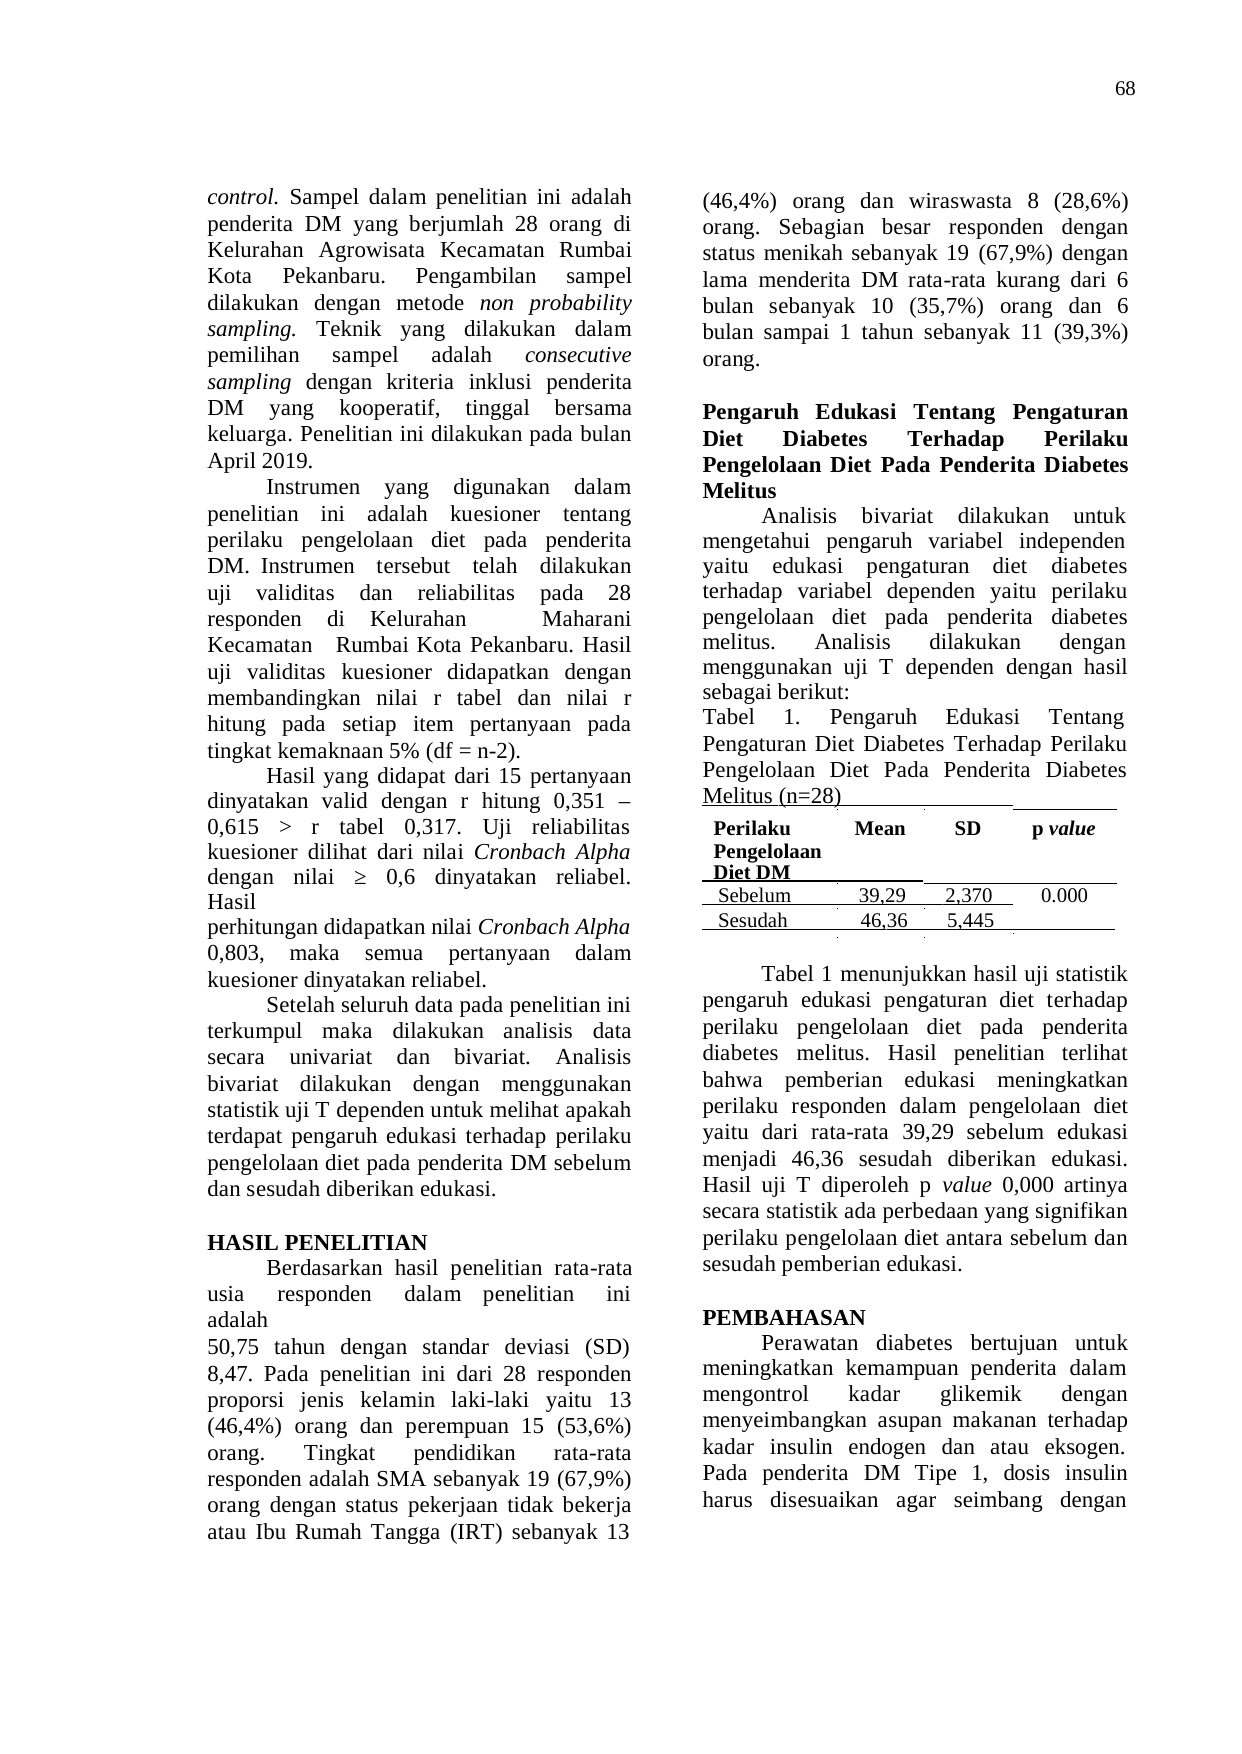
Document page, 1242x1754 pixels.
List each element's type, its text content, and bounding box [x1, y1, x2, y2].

text PEMBAHASAN [702, 1304, 870, 1330]
text Pengaturan Diet Diabetes Terhadap Perilaku Pengelolaan Diet Pada Penderita Diabetes Melitus (n=28) [702, 729, 1127, 809]
text control. Sampel dalam penelitian ini adalah penderita DM yang berjumlah 28 orang di Kelurahan Agrowisata Kecamatan Rumbai Kota Pekanbaru. Pengambilan sampel dilakukan dengan metode non probability sampling. Teknik yang dilakukan dalam pemilihan sampel adalah consecutive sampling dengan kriteria inklusi penderita DM yang kooperatif, tinggal bersama keluarga. Penelitian ini dilakukan pada bulan April 2019. [207, 183, 632, 473]
text Analisis bivariat dilakukan untuk mengetahui pengaruh variabel independen [702, 504, 1128, 554]
text perhitungan didapatkan nilai Cronbach Alpha [207, 914, 631, 939]
text Mean SD p value [854, 815, 1135, 839]
text usia responden dalam penelitian ini adalah [207, 1280, 630, 1333]
text Sebelum 39,29 2,370 0.000 [702, 883, 1095, 907]
text Setelah seluruh data pada penelitian ini [266, 992, 632, 1017]
text mengontrol kadar glikemik dengan menyeimbangkan asupan makanan terhadap kadar insulin endogen dan atau eksogen. [702, 1380, 1128, 1459]
text 0,803, maka semua pertanyaan dalam kuesioner dinyatakan reliabel. [207, 939, 631, 992]
text Perawatan diabetes bertujuan untuk meningkatkan kemampuan penderita dalam [702, 1330, 1128, 1380]
text HASIL PENELITIAN [207, 1229, 431, 1255]
text Pengelolaan [713, 839, 827, 863]
text dengan nilai ≥ 0,6 dinyatakan reliabel. Hasil [207, 864, 631, 914]
text Tabel 1. Pengaruh Edukasi Tentang [702, 704, 1127, 729]
text yaitu edukasi pengaturan diet diabetes terhadap variabel dependen yaitu perilaku [702, 554, 1127, 604]
text Sesudah 46,36 5,445 [702, 908, 1121, 932]
text Diet DM [702, 864, 929, 883]
text menggunakan uji T dependen dengan hasil sebagai berikut: [702, 654, 1128, 704]
text 50,75 tahun dengan standar deviasi (SD) [207, 1333, 630, 1359]
text 8,47. Pada penelitian ini dari 28 responden proporsi jenis kelamin laki-laki yaitu 13 (46,4%) orang dan perempuan 15 (53,6%) orang. Tingkat pendidikan rata-rata responden adalah SMA sebanyak 19 (67,9%) orang dengan status pekerjaan tidak bekerja atau Ibu Rumah Tangga (IRT) sebanyak 13 [207, 1359, 631, 1544]
text Tabel 1 menunjukkan hasil uji statistik pengaruh edukasi pengaturan diet terhadap perilaku pengelolaan diet pada penderita diabetes melitus. Hasil penelitian terlihat bahwa pemberian edukasi meningkatkan perilaku responden dalam pengelolaan diet yaitu dari rata-rata 39,29 sebelum edukasi menjadi 46,36 sesudah diberikan edukasi. Hasil uji T diperoleh p value 0,000 artinya secara statistik ada perbedaan yang signifikan perilaku pengelolaan diet antara sebelum dan sesudah pemberian edukasi. [702, 960, 1128, 1276]
text Instrumen yang digunakan dalam penelitian ini adalah kuesioner tentang perilaku pengelolaan diet pada penderita DM. Instrumen tersebut telah dilakukan uji validitas dan reliabilitas pada 28 responden di Kelurahan Maharani Kecamatan Rumbai Kota Pekanbaru. Hasil uji validitas kuesioner didapatkan dengan membandingkan nilai r tabel dan nilai r hitung pada setiap item pertanyaan pada tingkat kemaknaan 5% (df = n-2). [207, 473, 631, 763]
text Pengaruh Edukasi Tentang Pengaturan Diet Diabetes Terhadap Perilaku Pengelolaan Diet Pada Penderita Diabetes Melitus [702, 398, 1128, 504]
text Hasil yang didapat dari 15 pertanyaan dinyatakan valid dengan r hitung 0,351 – [207, 764, 632, 814]
text Berdasarkan hasil penelitian rata-rata [266, 1255, 633, 1280]
text 0,615 > r tabel 0,317. Uji reliabilitas kuesioner dilihat dari nilai Cronbach Alpha [207, 814, 632, 864]
text pengelolaan diet pada penderita diabetes melitus. Analisis dilakukan dengan [702, 604, 1128, 654]
text Perilaku [713, 815, 821, 839]
text Pada penderita DM Tipe 1, dosis insulin harus disesuaikan agar seimbang dengan [702, 1459, 1128, 1512]
text (46,4%) orang dan wiraswasta 8 (28,6%) orang. Sebagian besar responden dengan status menikah sebanyak 19 (67,9%) dengan lama menderita DM rata-rata kurang dari 6 bulan sebanyak 10 (35,7%) orang dan 6 bulan sampai 1 tahun sebanyak 11 (39,3%) orang. [702, 187, 1128, 371]
text terkumpul maka dilakukan analisis data secara univariat dan bivariat. Analisis bivariat dilakukan dengan menggunakan statistik uji T dependen untuk melihat apakah terdapat pengaruh edukasi terhadap perilaku pengelolaan diet pada penderita DM sebelum dan sesudah diberikan edukasi. [207, 1017, 631, 1202]
